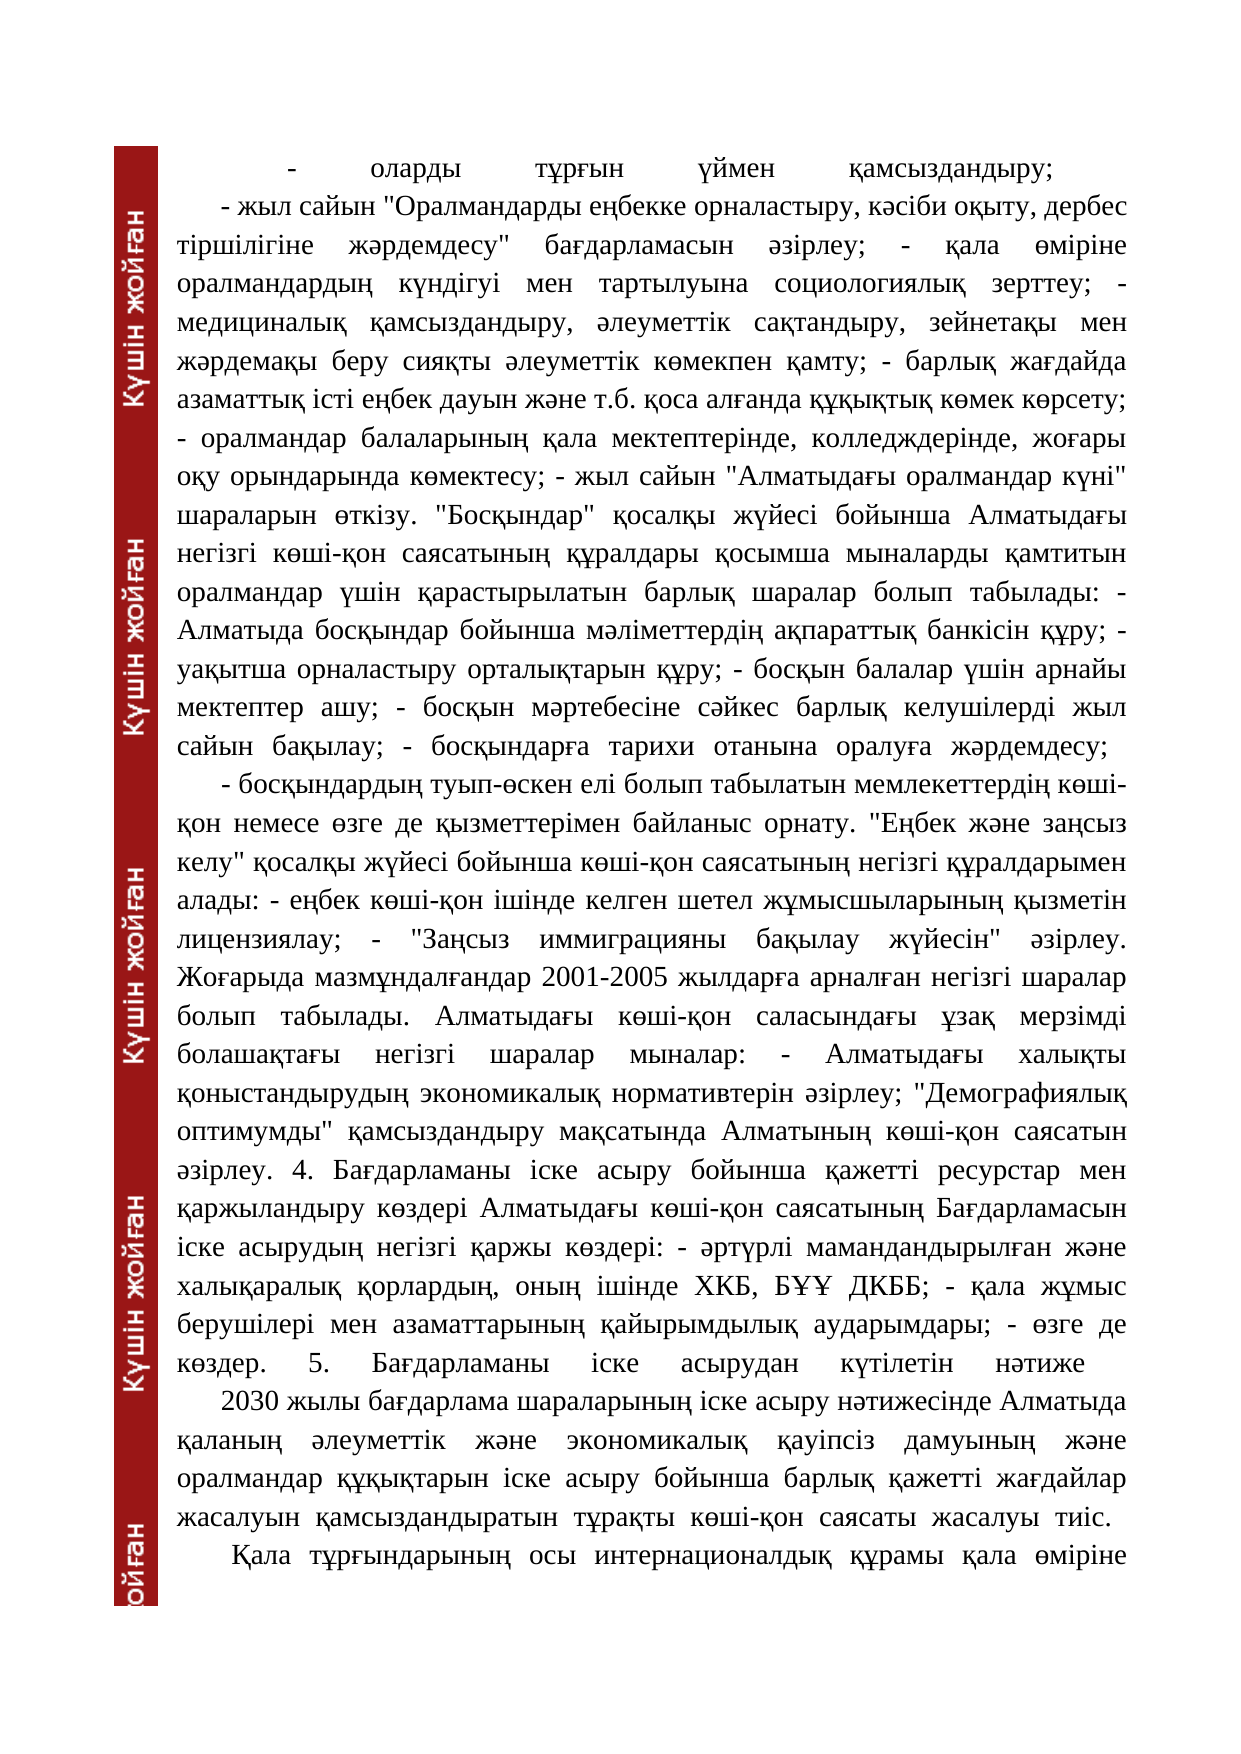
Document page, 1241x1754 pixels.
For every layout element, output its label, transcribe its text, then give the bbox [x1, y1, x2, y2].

picture [114, 146, 158, 150]
picture [114, 1571, 158, 1606]
